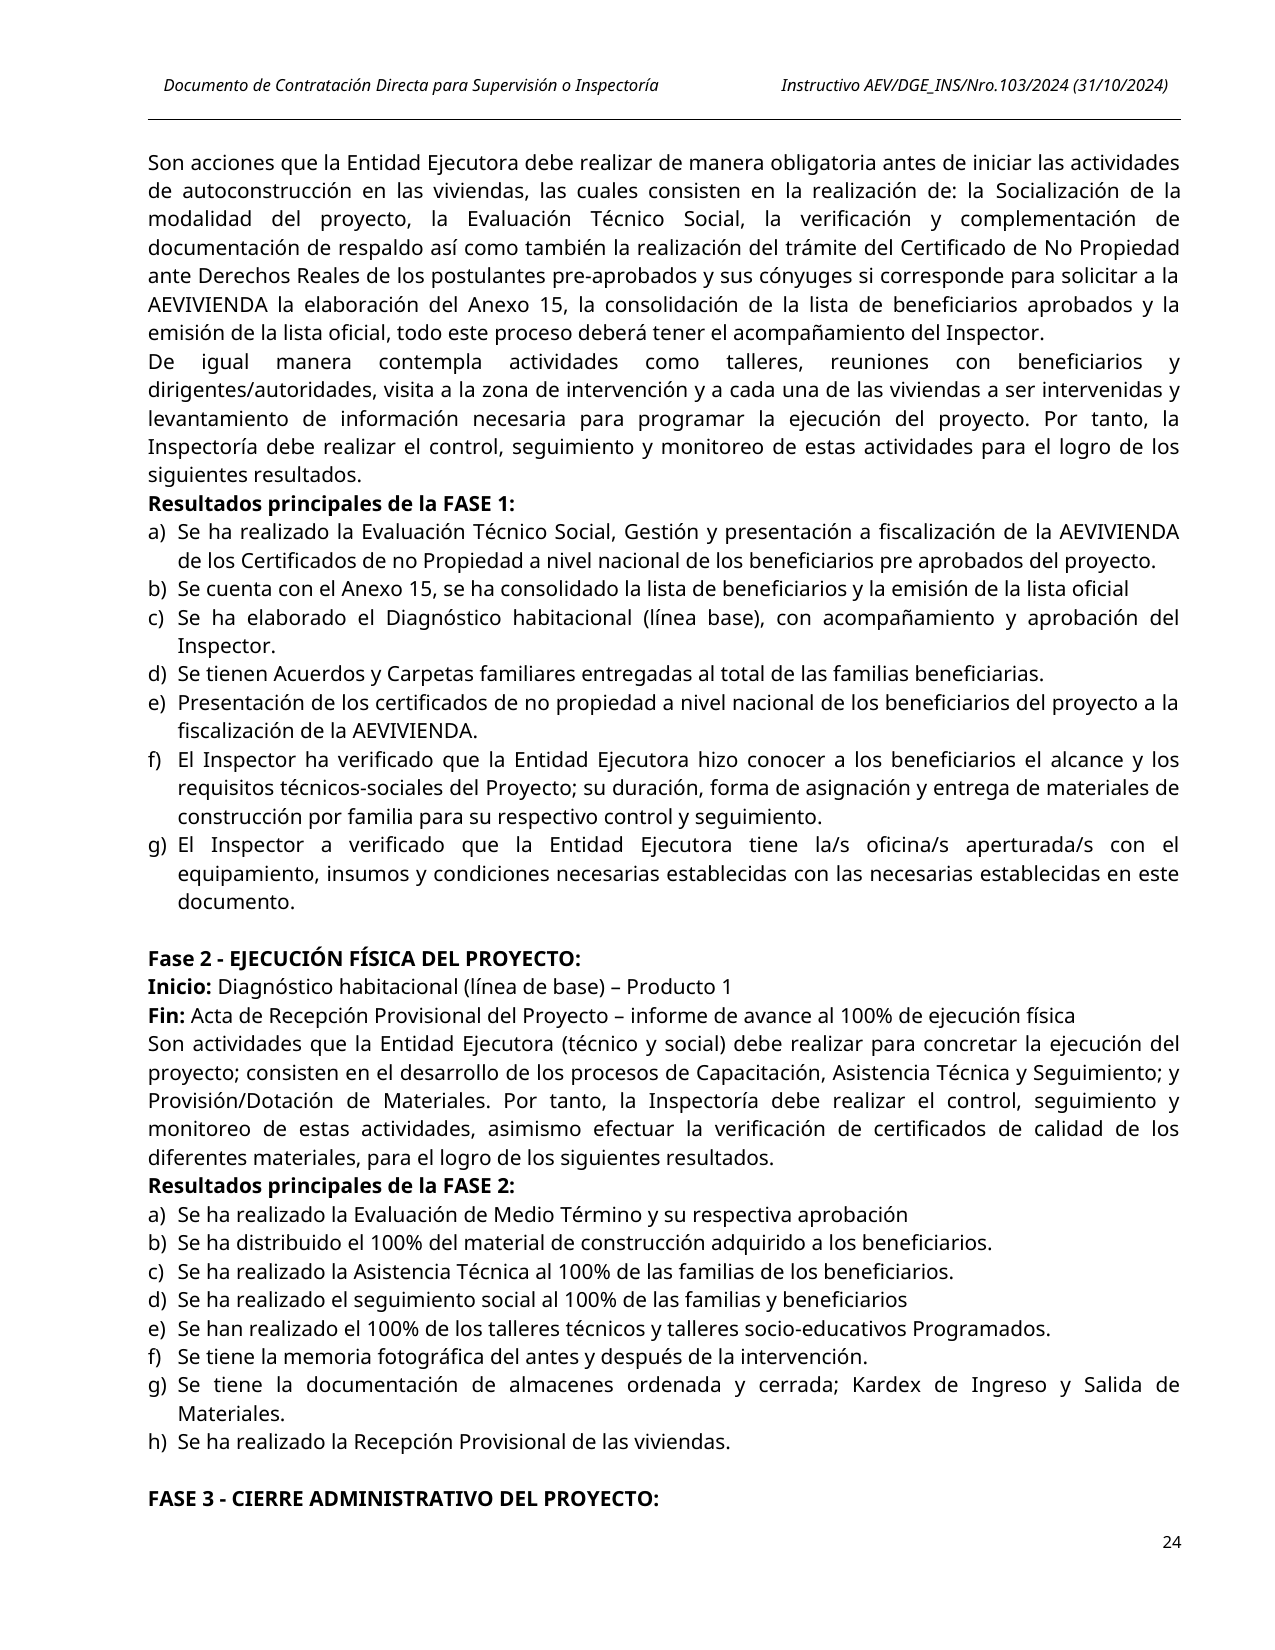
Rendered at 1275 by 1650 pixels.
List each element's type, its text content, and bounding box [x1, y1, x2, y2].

text De igual manera contempla actividades como talleres, reuniones con beneficiarios y dirigentes/autoridades, visita a la zona de intervención y a cada una de las viviendas a ser intervenidas y levantamiento de información necesaria para programar la ejecución del proyecto. Por tanto, la Inspectoría debe realizar el control, seguimiento y monitoreo de estas actividades para el logro de los siguientes resultados. [148, 347, 1181, 489]
text Son actividades que la Entidad Ejecutora (técnico y social) debe realizar para concretar la ejecución del proyecto; consisten en el desarrollo de los procesos de Capacitación, Asistencia Técnica y Seguimiento; y Provisión/Dotación de Materiales. Por tanto, la Inspectoría debe realizar el control, seguimiento y monitoreo de estas actividades, asimismo efectuar la verificación de certificados de calidad de los diferentes materiales, para el logro de los siguientes resultados. [148, 1029, 1181, 1171]
text Inicio: Diagnóstico habitacional (línea de base) – Producto 1 [148, 972, 1181, 1001]
list Se ha elaborado el Diagnóstico habitacional (línea base), con acompañamiento y aprobación del Inspector. [148, 603, 1181, 659]
text Resultados principales de la FASE 2: [148, 1171, 1181, 1200]
list Se han realizado el 100% de los talleres técnicos y talleres socio-educativos Programados. [148, 1314, 1181, 1342]
list Se tiene la memoria fotográfica del antes y después de la intervención. [148, 1342, 1181, 1371]
list Se ha realizado la Asistencia Técnica al 100% de las familias de los beneficiarios. [148, 1257, 1181, 1285]
text Resultados principales de la FASE 1: [148, 489, 1181, 517]
text Fase 2 - EJECUCIÓN FÍSICA DEL PROYECTO: [148, 944, 1181, 972]
list Se ha realizado la Recepción Provisional de las viviendas. [148, 1427, 1181, 1456]
list Se cuenta con el Anexo 15, se ha consolidado la lista de beneficiarios y la emisión de la lista oficial [148, 574, 1181, 603]
text Fin: Acta de Recepción Provisional del Proyecto – informe de avance al 100% de ejecución física [148, 1001, 1181, 1029]
list El Inspector a verificado que la Entidad Ejecutora tiene la/s oficina/s aperturada/s con el equipamiento, insumos y condiciones necesarias establecidas con las necesarias establecidas en este documento. [148, 830, 1181, 916]
list Se ha realizado la Evaluación de Medio Término y su respectiva aprobación [148, 1200, 1181, 1228]
list El Inspector ha verificado que la Entidad Ejecutora hizo conocer a los beneficiarios el alcance y los requisitos técnicos-sociales del Proyecto; su duración, forma de asignación y entrega de materiales de construcción por familia para su respectivo control y seguimiento. [148, 745, 1181, 830]
list Se ha distribuido el 100% del material de construcción adquirido a los beneficiarios. [148, 1228, 1181, 1257]
list Se tienen Acuerdos y Carpetas familiares entregadas al total de las familias beneficiarias. [148, 659, 1181, 688]
list Se ha realizado la Evaluación Técnico Social, Gestión y presentación a fiscalización de la AEVIVIENDA de los Certificados de no Propiedad a nivel nacional de los beneficiarios pre aprobados del proyecto. [148, 517, 1181, 574]
list Se tiene la documentación de almacenes ordenada y cerrada; Kardex de Ingreso y Salida de Materiales. [148, 1371, 1181, 1427]
text Son acciones que la Entidad Ejecutora debe realizar de manera obligatoria antes de iniciar las actividades de autoconstrucción en las viviendas, las cuales consisten en la realización de: la Socialización de la modalidad del proyecto, la Evaluación Técnico Social, la verificación y complementación de documentación de respaldo así como también la realización del trámite del Certificado de No Propiedad ante Derechos Reales de los postulantes pre-aprobados y sus cónyuges si corresponde para solicitar a la AEVIVIENDA la elaboración del Anexo 15, la consolidación de la lista de beneficiarios aprobados y la emisión de la lista oficial, todo este proceso deberá tener el acompañamiento del Inspector. [148, 148, 1181, 347]
text FASE 3 - CIERRE ADMINISTRATIVO DEL PROYECTO: [148, 1484, 1181, 1513]
list Se ha realizado el seguimiento social al 100% de las familias y beneficiarios [148, 1285, 1181, 1314]
list Presentación de los certificados de no propiedad a nivel nacional de los beneficiarios del proyecto a la fiscalización de la AEVIVIENDA. [148, 688, 1181, 745]
